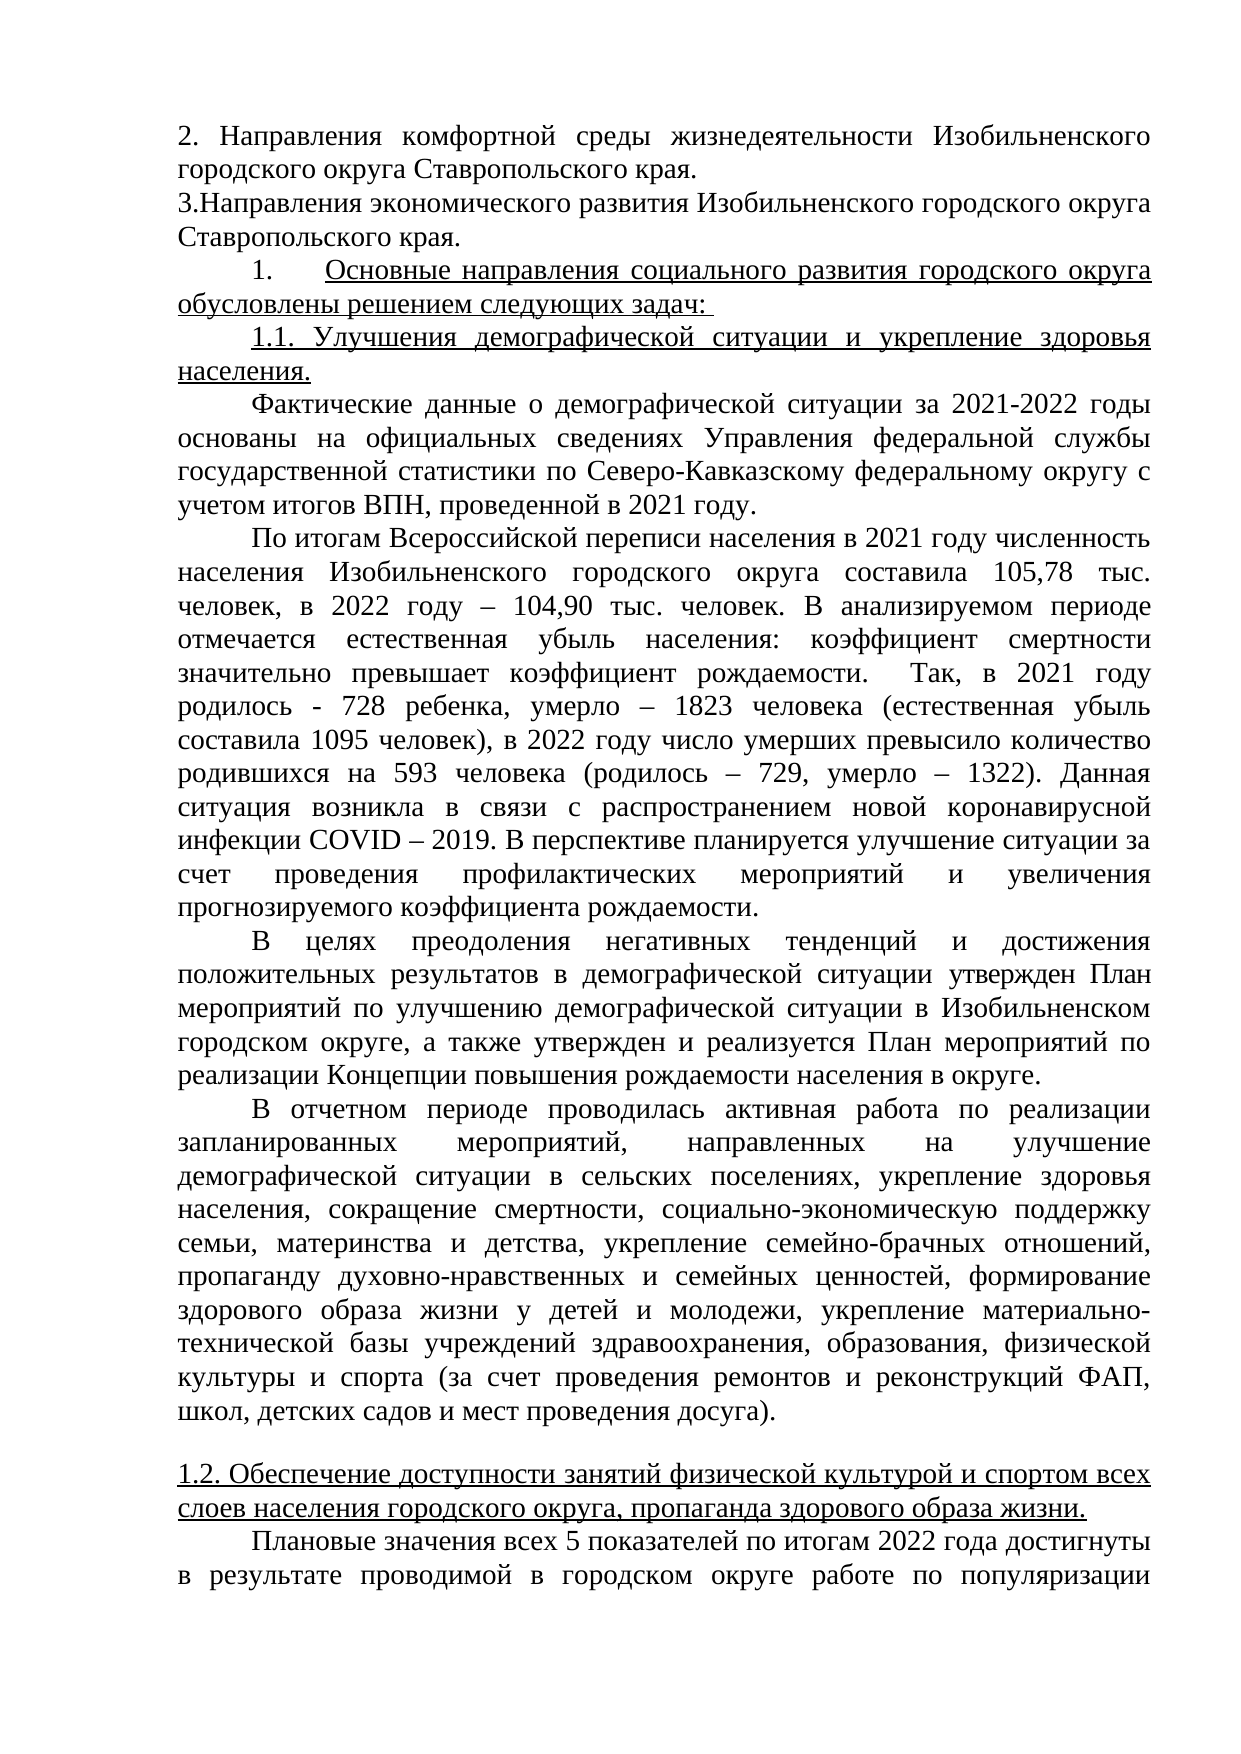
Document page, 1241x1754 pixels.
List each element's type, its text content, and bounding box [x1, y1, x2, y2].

text Фактические данные о демографической ситуации за 2021-2022 годы основаны на официальных сведениях Управления федеральной службы государственной статистики по Северо-Кавказскому федеральному округу с учетом итогов ВПН, проведенной в 2021 году. [177, 386, 1152, 521]
text По итогам Всероссийской переписи населения в 2021 году численность населения Изобильненского городского округа составила 105,78 тыс. человек, в 2022 году – 104,90 тыс. человек. В анализируемом периоде отмечается естественная убыль населения: коэффициент смертности значительно превышает коэффициент рождаемости. Так, в 2021 году родилось - 728 ребенка, умерло – 1823 человека (естественная убыль составила 1095 человек), в 2022 году число умерших превысило количество родившихся на 593 человека (родилось – 729, умерло – 1322). Данная ситуация возникла в связи с распространением новой коронавирусной инфекции COVID – 2019. В перспективе планируется улучшение ситуации за счет проведения профилактических мероприятий и увеличения прогнозируемого коэффициента рождаемости. [177, 521, 1152, 923]
text 3.Направления экономического развития Изобильненского городского округа Ставропольского края. [177, 185, 1152, 252]
text 1.1. Улучшения демографической ситуации и укрепление здоровья населения. [177, 319, 1152, 386]
text В отчетном периоде проводилась активная работа по реализации запланированных мероприятий, направленных на улучшение демографической ситуации в сельских поселениях, укрепление здоровья населения, сокращение смертности, социально-экономическую поддержку семьи, материнства и детства, укрепление семейно-брачных отношений, пропаганду духовно-нравственных и семейных ценностей, формирование здорового образа жизни у детей и молодежи, укрепление материально-технической базы учреждений здравоохранения, образования, физической культуры и спорта (за счет проведения ремонтов и реконструкций ФАП, школ, детских садов и мест проведения досуга). [177, 1091, 1152, 1426]
text 1.2. Обеспечение доступности занятий физической культурой и спортом всех слоев населения городского округа, пропаганда здорового образа жизни. [177, 1456, 1152, 1523]
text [177, 1523, 1152, 1591]
text 2. Направления комфортной среды жизнедеятельности Изобильненского городского округа Ставропольского края. [177, 118, 1152, 185]
text В целях преодоления негативных тенденций и достижения положительных результатов в демографической ситуации утвержден План мероприятий по улучшению демографической ситуации в Изобильненском городском округе, а также утвержден и реализуется План мероприятий по реализации Концепции повышения рождаемости населения в округе. [177, 923, 1152, 1091]
list Основные направления социального развития городского округа обусловлены решением следующих задач: [177, 252, 1152, 319]
